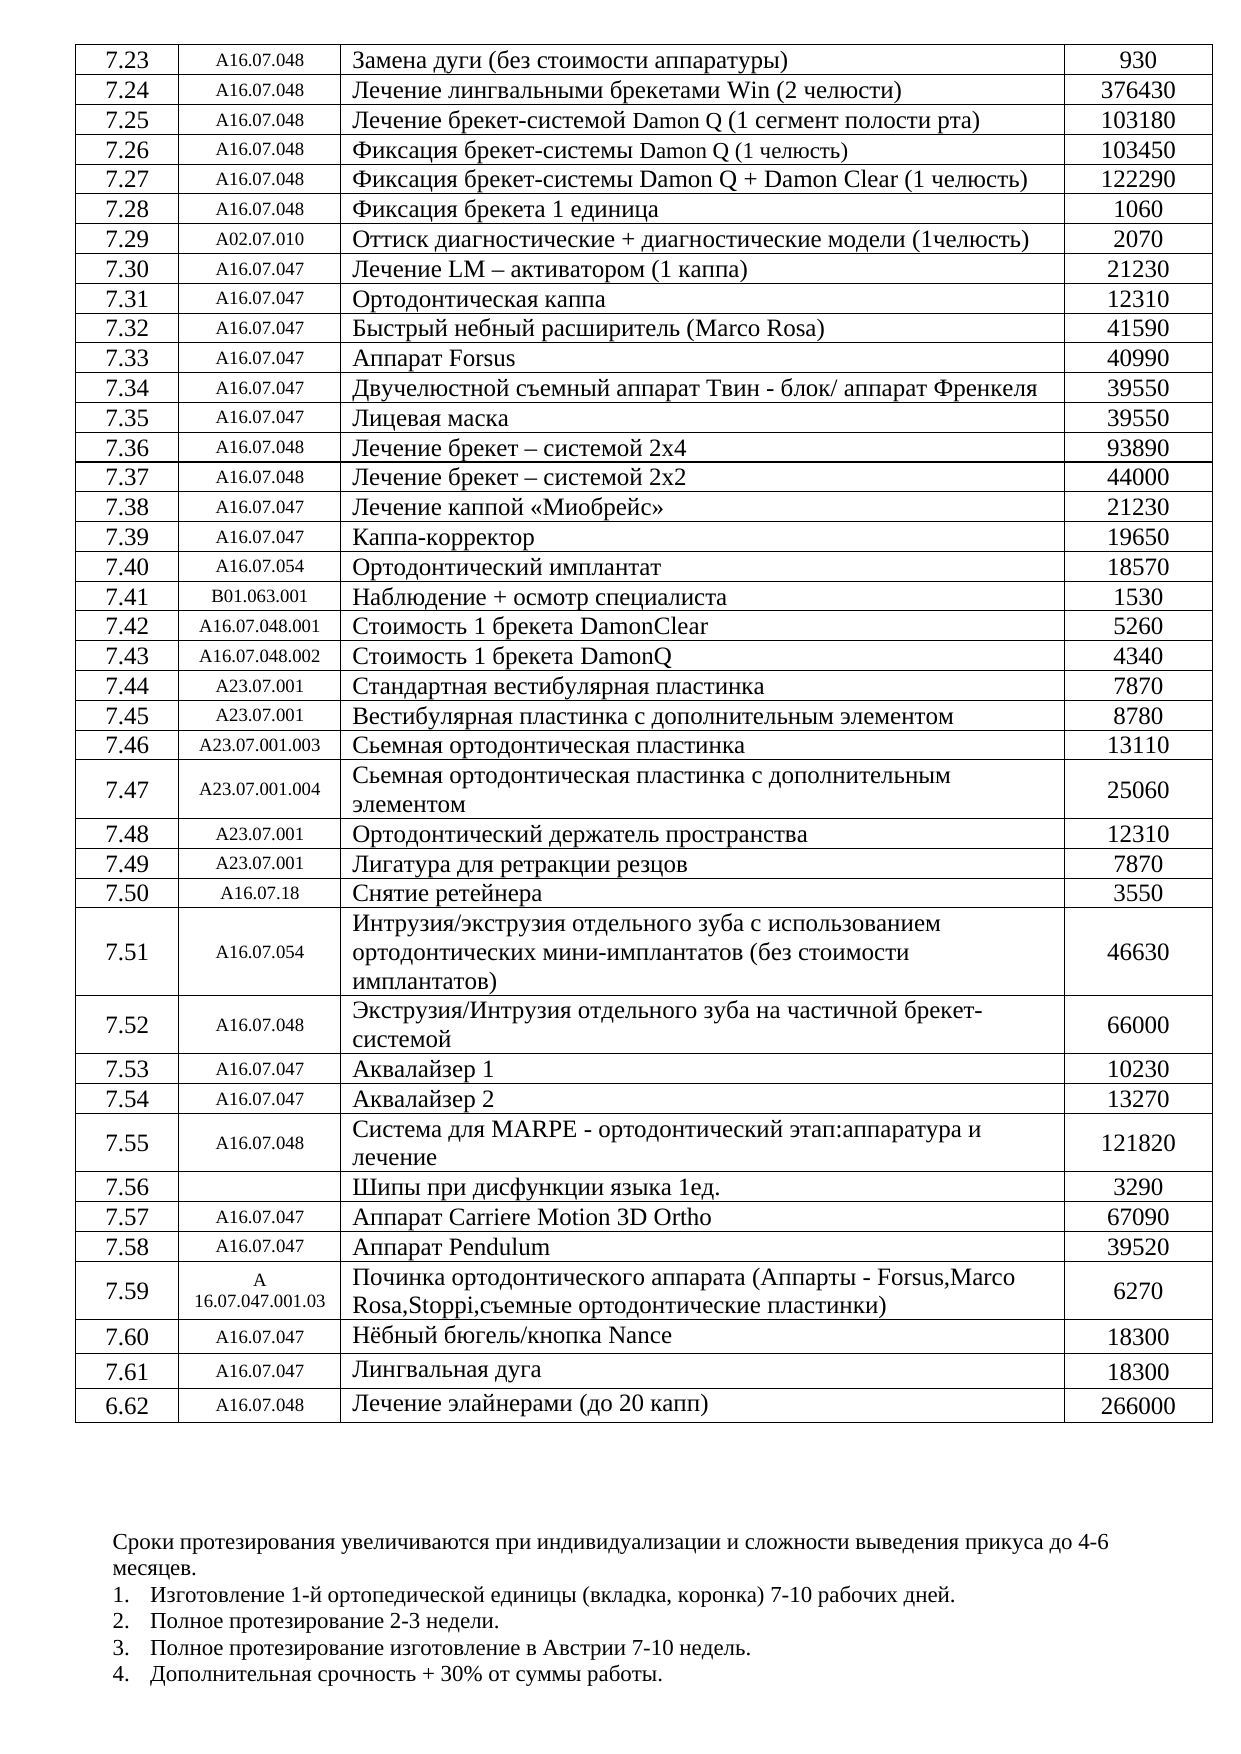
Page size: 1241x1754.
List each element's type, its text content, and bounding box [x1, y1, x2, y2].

table_cell А16.07.047 [179, 343, 340, 372]
table_cell Стоимость 1 брекета DamonClear [341, 611, 1064, 640]
table_cell 7.35 [76, 403, 178, 432]
table_cell A16.07.047 [179, 284, 340, 312]
table_cell 7.38 [76, 492, 178, 521]
table_cell Лечение LM – активатором (1 каппа) [341, 254, 1064, 283]
table_cell 7.26 [76, 135, 178, 163]
table_cell Фиксация брекет-системы Damon Q + Damon Clear (1 челюсть) [341, 165, 1064, 193]
table_cell А16.07.054 [179, 908, 340, 994]
table_cell 7.30 [76, 254, 178, 283]
table_cell 7.49 [76, 849, 178, 877]
table_cell Аппарат Carriere Motion 3D Ortho [341, 1202, 1064, 1231]
table_cell 7.54 [76, 1084, 178, 1113]
table_cell 7.32 [76, 314, 178, 342]
table_cell 7870 [1065, 671, 1212, 700]
table_cell 46630 [1065, 908, 1212, 994]
table_cell А23.07.001.003 [179, 731, 340, 759]
table_cell 8780 [1065, 701, 1212, 729]
table_cell А23.07.001 [179, 701, 340, 729]
table_cell Шипы при дисфункции языка 1ед. [341, 1172, 1064, 1201]
table_cell 3550 [1065, 879, 1212, 907]
table_cell 7.43 [76, 641, 178, 670]
table_cell A16.07.048 [179, 75, 340, 104]
table_cell Наблюдение + осмотр специалиста [341, 582, 1064, 610]
table_cell Починка ортодонтического аппарата (Аппарты - Forsus,Marco Rosa,Stoppi,съемные ортодонтические пластинки) [341, 1262, 1064, 1319]
table_cell A16.07.048 [179, 45, 340, 74]
table_cell 7.33 [76, 343, 178, 372]
table_cell 6.62 [76, 1389, 178, 1422]
table_cell 7.44 [76, 671, 178, 700]
table_cell A16.07.048 [179, 194, 340, 223]
table_cell Интрузия/экструзия отдельного зуба с использованием ортодонтических мини-имплантатов (без стоимости имплантатов) [341, 908, 1064, 994]
table_cell 7.36 [76, 433, 178, 461]
table_cell 7.58 [76, 1232, 178, 1261]
table_cell 7.47 [76, 760, 178, 818]
table_cell 7.61 [76, 1354, 178, 1387]
table_cell 39550 [1065, 373, 1212, 402]
list Дополнительная срочность + 30% от суммы работы. [112, 1660, 1165, 1686]
table_cell 10230 [1065, 1054, 1212, 1083]
table_cell 7870 [1065, 849, 1212, 877]
table_cell 103450 [1065, 135, 1212, 163]
table_cell Ортодонтический имплантат [341, 552, 1064, 581]
table_cell A16.07.047 [179, 1084, 340, 1113]
table_cell Лингвальная дуга [341, 1354, 1064, 1387]
table_cell A16.07.048 [179, 105, 340, 134]
table_cell Снятие ретейнера [341, 879, 1064, 907]
table_cell Экструзия/Интрузия отдельного зуба на частичной брекет-системой [341, 996, 1064, 1053]
table_cell 7.31 [76, 284, 178, 312]
table_cell Сьемная ортодонтическая пластинка с дополнительным элементом [341, 760, 1064, 818]
table_cell А16.07.047 [179, 1320, 340, 1353]
table_cell Лечение брекет – системой 2х4 [341, 433, 1064, 461]
list Изготовление 1-й ортопедической единицы (вкладка, коронка) 7-10 рабочих дней. [112, 1581, 1165, 1607]
table_cell А23.07.001 [179, 671, 340, 700]
table_cell 7.29 [76, 224, 178, 253]
table_cell 21230 [1065, 492, 1212, 521]
table_cell 19650 [1065, 522, 1212, 551]
table_cell 7.41 [76, 582, 178, 610]
table_cell А16.07.048 [179, 996, 340, 1053]
table_cell 103180 [1065, 105, 1212, 134]
table_cell A16.07.048 [179, 1114, 340, 1171]
table_cell А16.07.047 [179, 314, 340, 342]
table_cell Ортодонтическая каппа [341, 284, 1064, 312]
table_cell 376430 [1065, 75, 1212, 104]
table_cell А16.07.048 [179, 165, 340, 193]
table_cell 18570 [1065, 552, 1212, 581]
table_cell Аквалайзер 2 [341, 1084, 1064, 1113]
table_cell 44000 [1065, 463, 1212, 491]
table_cell 12310 [1065, 284, 1212, 312]
table_cell 7.56 [76, 1172, 178, 1201]
table_cell Лечение брекет-системой Damon Q (1 сегмент полости рта) [341, 105, 1064, 134]
table_cell A16.07.048 [179, 463, 340, 491]
table_cell 12310 [1065, 819, 1212, 848]
table_cell 7.37 [76, 463, 178, 491]
table_cell 7.46 [76, 731, 178, 759]
table_cell А23.07.001 [179, 819, 340, 848]
table_cell 7.39 [76, 522, 178, 551]
table_cell А16.07.048 [179, 135, 340, 163]
table_cell А16.07.048.001 [179, 611, 340, 640]
table_cell A02.07.010 [179, 224, 340, 253]
table_cell 2070 [1065, 224, 1212, 253]
table_cell Замена дуги (без стоимости аппаратуры) [341, 45, 1064, 74]
table_cell Стандартная вестибулярная пластинка [341, 671, 1064, 700]
table_cell А16.07.047 [179, 373, 340, 402]
table_cell B01.063.001 [179, 582, 340, 610]
table_cell 7.24 [76, 75, 178, 104]
table_cell Лицевая маска [341, 403, 1064, 432]
table_cell 7.50 [76, 879, 178, 907]
table_cell Стоимость 1 брекета DamonQ [341, 641, 1064, 670]
table_cell A16.07.047 [179, 522, 340, 551]
table_cell Лечение брекет – системой 2х2 [341, 463, 1064, 491]
table_cell 13110 [1065, 731, 1212, 759]
table_cell 7.25 [76, 105, 178, 134]
table_cell [179, 1172, 340, 1201]
table_cell А 16.07.047.001.03 [179, 1262, 340, 1319]
table_cell 121820 [1065, 1114, 1212, 1171]
table_cell 7.27 [76, 165, 178, 193]
table_cell А16.07.18 [179, 879, 340, 907]
table_cell А16.07.047 [179, 1354, 340, 1387]
table_cell А16.07.047 [179, 1232, 340, 1261]
table_cell 7.60 [76, 1320, 178, 1353]
table_cell Вестибулярная пластинка с дополнительным элементом [341, 701, 1064, 729]
table_cell Лигатура для ретракции резцов [341, 849, 1064, 877]
table_cell Ортодонтический держатель пространства [341, 819, 1064, 848]
table_cell 3290 [1065, 1172, 1212, 1201]
table_cell 41590 [1065, 314, 1212, 342]
table_cell Лечение каппой «Миобрейс» [341, 492, 1064, 521]
table_cell 7.48 [76, 819, 178, 848]
table_cell A16.07.048 [179, 433, 340, 461]
table_cell Лечение лингвальными брекетами Win (2 челюсти) [341, 75, 1064, 104]
table_cell A16.07.047 [179, 492, 340, 521]
table_cell 266000 [1065, 1389, 1212, 1422]
table_cell A16.07.047 [179, 254, 340, 283]
table_cell 7.53 [76, 1054, 178, 1083]
table_cell 4340 [1065, 641, 1212, 670]
table_cell A16.07.047 [179, 1054, 340, 1083]
table_cell А16.07.047 [179, 1202, 340, 1231]
table_cell 7.34 [76, 373, 178, 402]
table_cell Сьемная ортодонтическая пластинка [341, 731, 1064, 759]
table_cell 7.51 [76, 908, 178, 994]
table_cell A16.07.048 [179, 1389, 340, 1422]
table_cell 39520 [1065, 1232, 1212, 1261]
table_cell Фиксация брекета 1 единица [341, 194, 1064, 223]
table_cell 5260 [1065, 611, 1212, 640]
table_cell 93890 [1065, 433, 1212, 461]
table_cell Аквалайзер 1 [341, 1054, 1064, 1083]
table_cell 18300 [1065, 1320, 1212, 1353]
table_cell 7.52 [76, 996, 178, 1053]
table_cell 1530 [1065, 582, 1212, 610]
table_cell Лечение элайнерами (до 20 капп) [341, 1389, 1064, 1422]
table_cell 7.59 [76, 1262, 178, 1319]
table_cell 7.42 [76, 611, 178, 640]
table_cell 66000 [1065, 996, 1212, 1053]
text месяцев. [112, 1554, 1165, 1581]
table_cell Аппарат Forsus [341, 343, 1064, 372]
table_cell 6270 [1065, 1262, 1212, 1319]
table_cell 25060 [1065, 760, 1212, 818]
table_cell Система для MARPE - ортодонтический этап:аппаратура и лечение [341, 1114, 1064, 1171]
table_cell 1060 [1065, 194, 1212, 223]
table_cell A16.07.054 [179, 552, 340, 581]
table_cell Оттиск диагностические + диагностические модели (1челюсть) [341, 224, 1064, 253]
table_cell 39550 [1065, 403, 1212, 432]
table_cell Фиксация брекет-системы Damon Q (1 челюсть) [341, 135, 1064, 163]
table_cell 7.45 [76, 701, 178, 729]
table_cell Каппа-корректор [341, 522, 1064, 551]
table_cell А16.07.047 [179, 403, 340, 432]
table_cell Аппарат Pendulum [341, 1232, 1064, 1261]
list Полное протезирование изготовление в Австрии 7-10 недель. [112, 1633, 1165, 1660]
table_cell 7.28 [76, 194, 178, 223]
table_cell 7.57 [76, 1202, 178, 1231]
table_cell Двучелюстной съемный аппарат Твин - блок/ аппарат Френкеля [341, 373, 1064, 402]
table_cell А16.07.048.002 [179, 641, 340, 670]
table_cell 122290 [1065, 165, 1212, 193]
table_cell 40990 [1065, 343, 1212, 372]
table_cell А23.07.001.004 [179, 760, 340, 818]
table_cell 7.23 [76, 45, 178, 74]
text Сроки протезирования увеличиваются при индивидуализации и сложности выведения прикуса до 4-6 [75, 1528, 1165, 1554]
table_cell Быстрый небный расширитель (Marсo Rosa) [341, 314, 1064, 342]
table_cell 18300 [1065, 1354, 1212, 1387]
table_cell 7.40 [76, 552, 178, 581]
table_cell А23.07.001 [179, 849, 340, 877]
table_cell 67090 [1065, 1202, 1212, 1231]
list Полное протезирование 2-3 недели. [112, 1607, 1165, 1633]
table_cell 21230 [1065, 254, 1212, 283]
table_cell Нёбный бюгель/кнопка Nance [341, 1320, 1064, 1353]
table_cell 930 [1065, 45, 1212, 74]
table_cell 13270 [1065, 1084, 1212, 1113]
table_cell 7.55 [76, 1114, 178, 1171]
